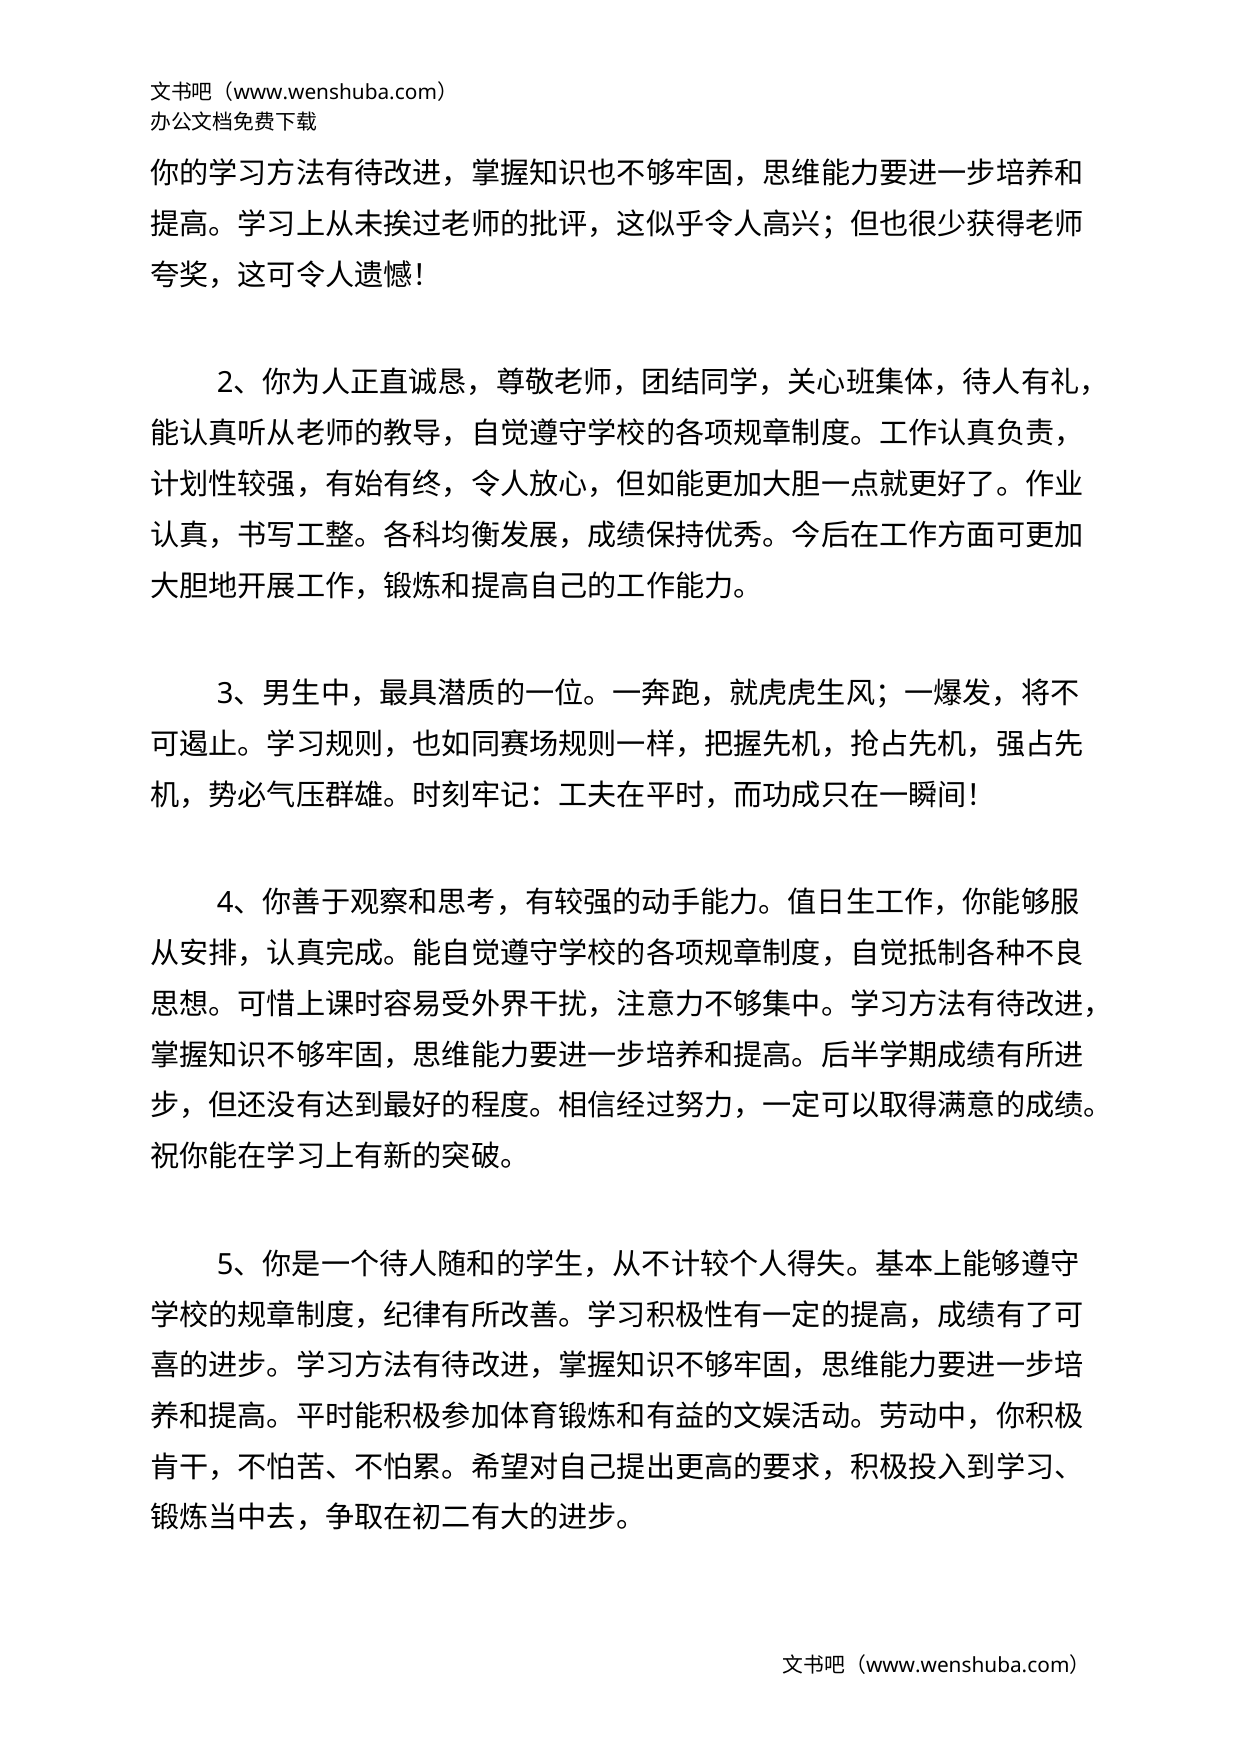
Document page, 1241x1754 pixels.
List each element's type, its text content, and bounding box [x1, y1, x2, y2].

text 5、你是一个待人随和的学生，从不计较个人得失。基本上能够遵守学校的规章制度，纪律有所改善。学习积极性有一定的提高，成绩有了可喜的进步。学习方法有待改进，掌握知识不够牢固，思维能力要进一步培养和提高。平时能积极参加体育锻炼和有益的文娱活动。劳动中，你积极肯干，不怕苦、不怕累。希望对自己提出更高的要求，积极投入到学习、锻炼当中去，争取在初二有大的进步。 [150, 1240, 1090, 1536]
text 4、你善于观察和思考，有较强的动手能力。值日生工作，你能够服从安排，认真完成。能自觉遵守学校的各项规章制度，自觉抵制各种不良思想。可惜上课时容易受外界干扰，注意力不够集中。学习方法有待改进，掌握知识不够牢固，思维能力要进一步培养和提高。后半学期成绩有所进步，但还没有达到最好的程度。相信经过努力，一定可以取得满意的成绩。祝你能在学习上有新的突破。 [150, 879, 1090, 1175]
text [150, 150, 1090, 294]
text 3、男生中，最具潜质的一位。一奔跑，就虎虎生风；一爆发，将不可遏止。学习规则，也如同赛场规则一样，把握先机，抢占先机，强占先机，势必气压群雄。时刻牢记：工夫在平时，而功成只在一瞬间！ [150, 670, 1090, 813]
text 2、你为人正直诚恳，尊敬老师，团结同学，关心班集体，待人有礼，能认真听从老师的教导，自觉遵守学校的各项规章制度。工作认真负责，计划性较强，有始有终，令人放心，但如能更加大胆一点就更好了。作业认真，书写工整。各科均衡发展，成绩保持优秀。今后在工作方面可更加大胆地开展工作，锻炼和提高自己的工作能力。 [150, 359, 1090, 604]
